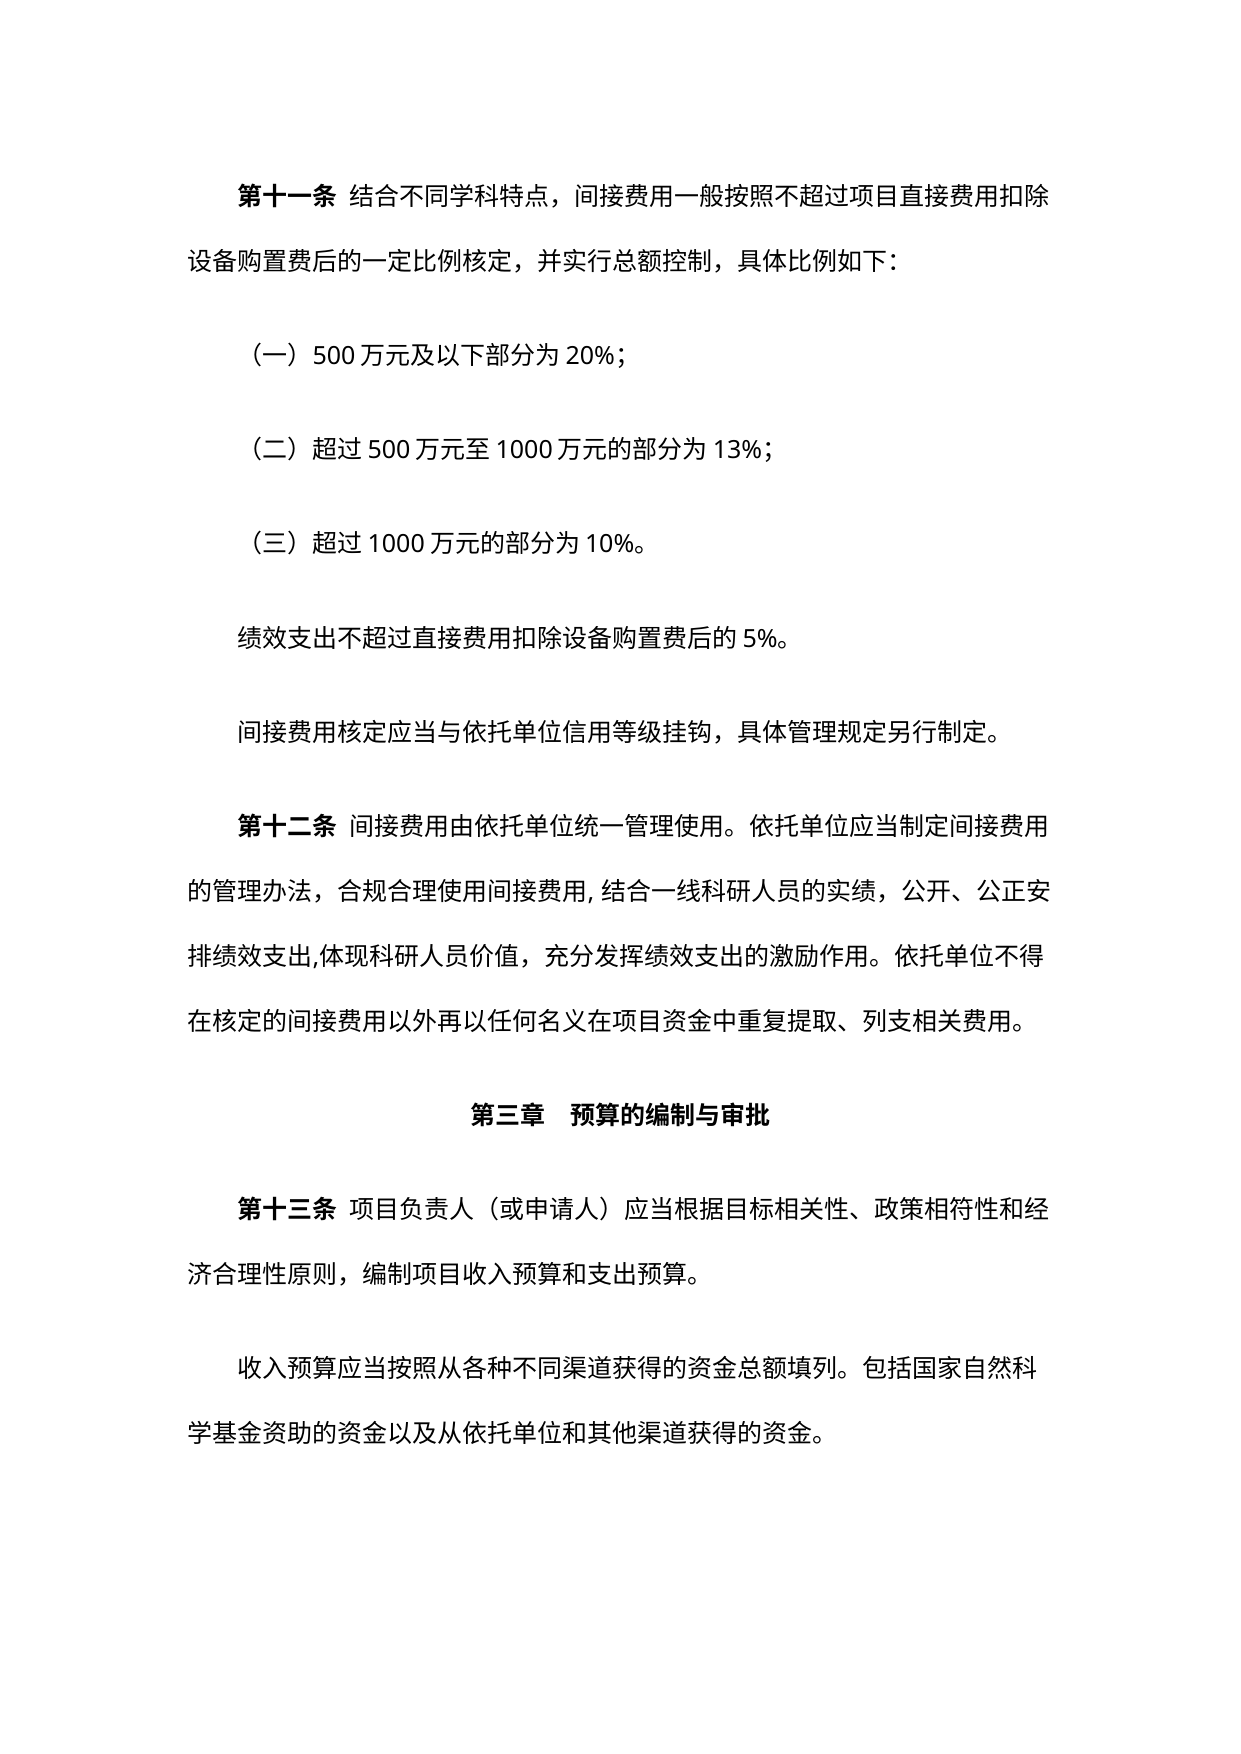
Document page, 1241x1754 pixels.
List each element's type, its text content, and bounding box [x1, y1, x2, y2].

text 第三章 预算的编制与审批 [187, 1081, 1053, 1146]
text （二）超过500万元至1000万元的部分为13%； [187, 415, 1053, 480]
text 第十三条 项目负责人（或申请人）应当根据目标相关性、政策相符性和经济合理性原则，编制项目收入预算和支出预算。 [187, 1175, 1053, 1305]
text 间接费用核定应当与依托单位信用等级挂钩，具体管理规定另行制定。 [187, 698, 1053, 763]
text （一）500万元及以下部分为20%； [187, 321, 1053, 386]
text 第十一条 结合不同学科特点，间接费用一般按照不超过项目直接费用扣除设备购置费后的一定比例核定，并实行总额控制，具体比例如下： [187, 162, 1053, 292]
text 绩效支出不超过直接费用扣除设备购置费后的5%。 [187, 604, 1053, 669]
text （三）超过1000万元的部分为10%。 [187, 509, 1053, 574]
text 第十二条 间接费用由依托单位统一管理使用。依托单位应当制定间接费用的管理办法，合规合理使用间接费用, 结合一线科研人员的实绩，公开、公正安排绩效支出,体现科研人员价值，充分发挥绩效支出的激励作用。依托单位不得在核定的间接费用以外再以任何名义在项目资金中重复提取、列支相关费用。 [187, 792, 1053, 1052]
text 收入预算应当按照从各种不同渠道获得的资金总额填列。包括国家自然科学基金资助的资金以及从依托单位和其他渠道获得的资金。 [187, 1334, 1053, 1464]
